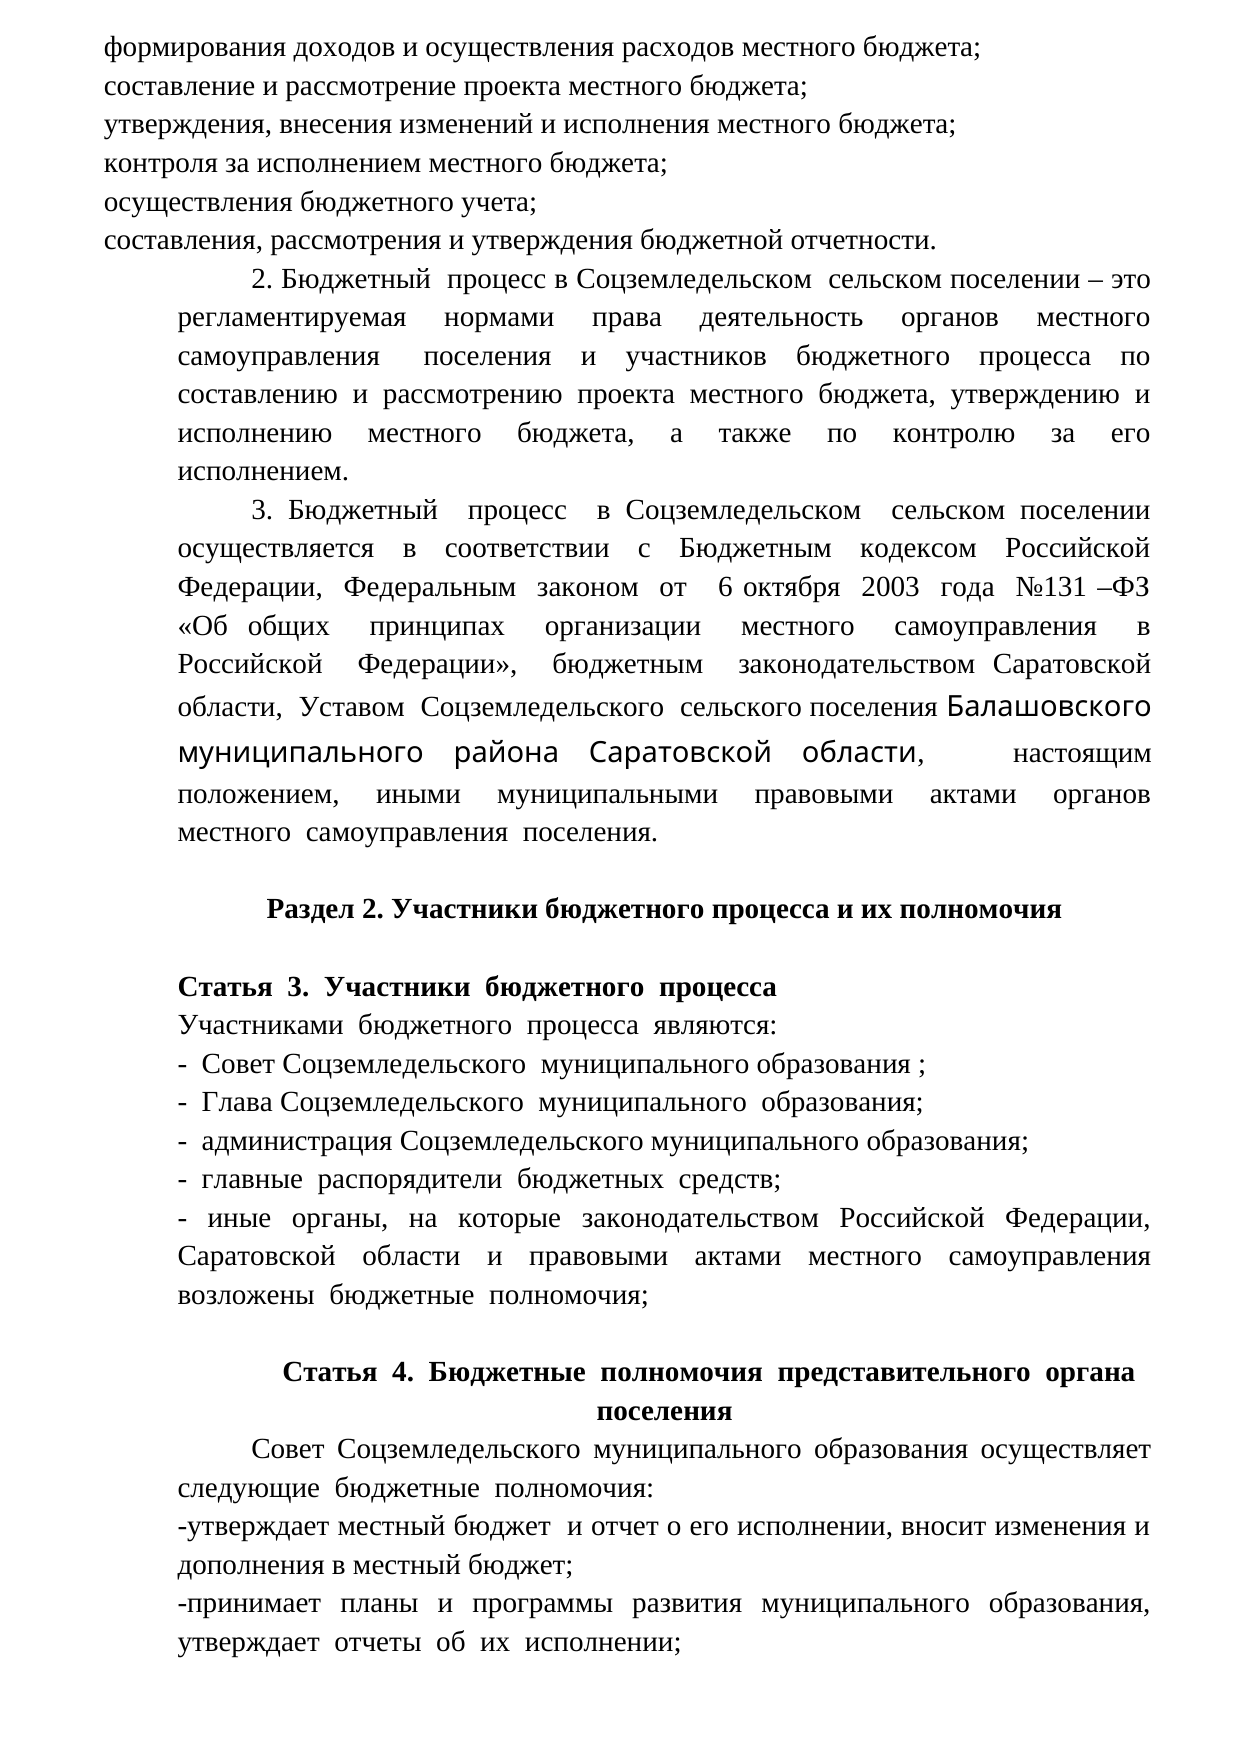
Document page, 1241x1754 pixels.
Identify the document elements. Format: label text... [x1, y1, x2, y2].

text - иные органы, на которые законодательством Российской Федерации, Саратовской области и правовыми актами местного самоуправления возложены бюджетные полномочия; [177, 1200, 1152, 1311]
text -утверждает местный бюджет и отчет о его исполнении, вносит изменения и дополнения в местный бюджет; [177, 1508, 1152, 1580]
text Раздел 2. Участники бюджетного процесса и их полномочия [88, 892, 1152, 925]
text осуществления бюджетного учета; [88, 184, 1152, 217]
text - Глава Соцземледельского муниципального образования; [177, 1084, 1152, 1118]
text Статья 4. Бюджетные полномочия представительного органа поселения [177, 1354, 1152, 1426]
text составление и рассмотрение проекта местного бюджета; [88, 68, 1152, 102]
text формирования доходов и осуществления расходов местного бюджета; [88, 29, 1152, 63]
text утверждения, внесения изменений и исполнения местного бюджета; [88, 107, 1152, 140]
text - главные распорядители бюджетных средств; [177, 1161, 1152, 1195]
text -принимает планы и программы развития муниципального образования, утверждает отчеты об их исполнении; [177, 1585, 1152, 1657]
text 2. Бюджетный процесс в Соцземледельском сельском поселении – это регламентируемая нормами права деятельность органов местного самоуправления поселения и участников бюджетного процесса по составлению и рассмотрению проекта местного бюджета, утверждению и исполнению местного бюджета, а также по контролю за его исполнением. [177, 261, 1152, 487]
text Участниками бюджетного процесса являются: [177, 1007, 1152, 1041]
text Совет Соцземледельского муниципального образования осуществляет следующие бюджетные полномочия: [177, 1431, 1152, 1503]
text 3. Бюджетный процесс в Соцземледельском сельском поселении осуществляется в соответствии с Бюджетным кодексом Российской Федерации, Федеральным законом от 6 октября 2003 года №131 –ФЗ «Об общих принципах организации местного самоуправления в Российской Федерации», бюджетным законодательством Саратовской области, Уставом Соцземледельского сельского поселения Балашовского муниципального района Саратовской области, настоящим положением, иными муниципальными правовыми актами органов местного самоуправления поселения. [177, 492, 1152, 848]
text Статья 3. Участники бюджетного процесса [177, 969, 1152, 1002]
text контроля за исполнением местного бюджета; [88, 145, 1152, 179]
text - Совет Соцземледельского муниципального образования ; [177, 1046, 1152, 1079]
text - администрация Соцземледельского муниципального образования; [177, 1123, 1152, 1156]
text составления, рассмотрения и утверждения бюджетной отчетности. [88, 222, 1152, 256]
